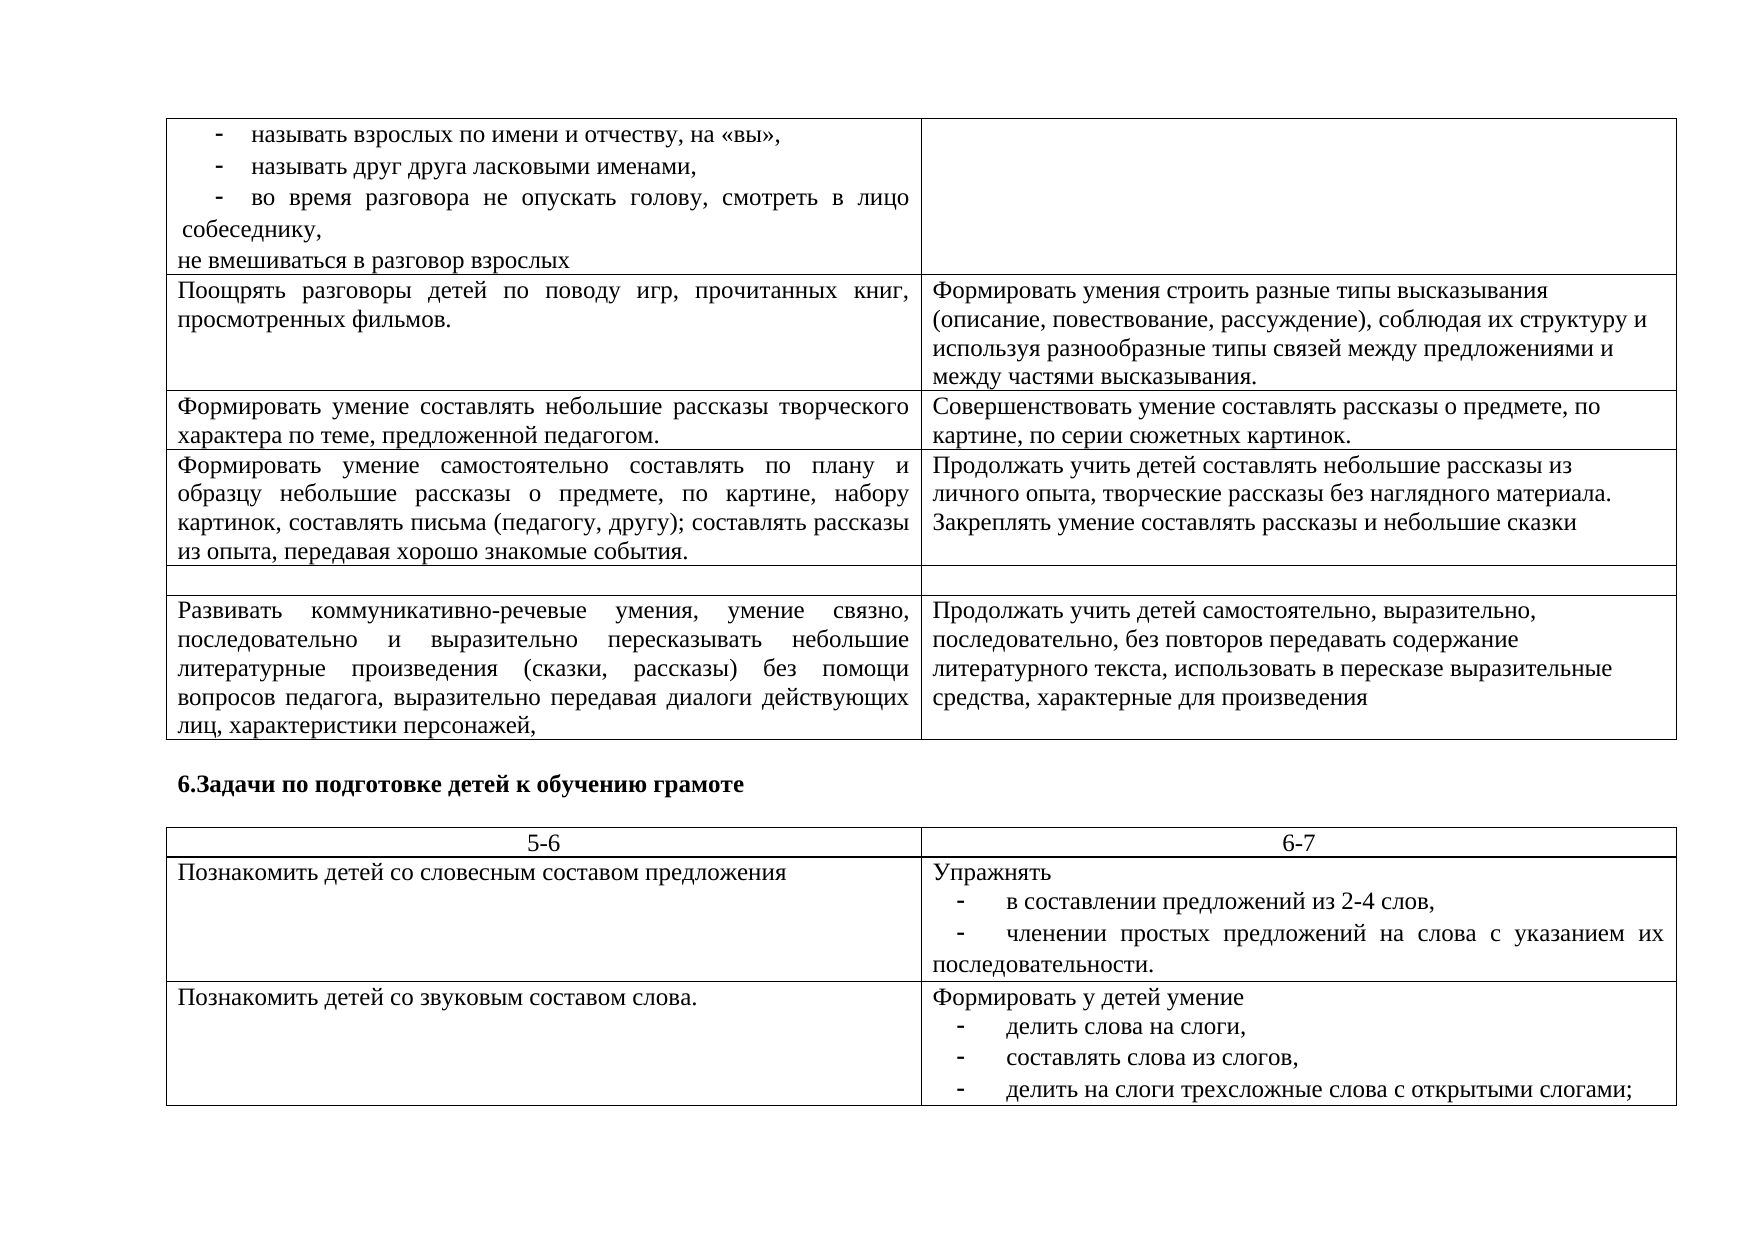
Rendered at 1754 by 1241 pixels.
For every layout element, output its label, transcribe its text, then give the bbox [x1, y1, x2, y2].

table_cell Формировать умения строить разные типы высказывания (описание, повествование, рассуждение), соблюдая их структуру и используя разнообразные типы связей между предложениями и между частями высказывания. [922, 275, 1676, 390]
table_header 5-6 [167, 828, 921, 856]
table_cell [167, 119, 921, 274]
table_cell Продолжать учить детей составлять небольшие рассказы из личного опыта, творческие рассказы без наглядного материала. Закреплять умение составлять рассказы и небольшие сказки [922, 450, 1676, 565]
table_cell [922, 566, 1676, 594]
table_cell Познакомить детей со звуковым составом слова. [167, 982, 921, 1105]
text 6.Задачи по подготовке детей к обучению грамоте [177, 769, 1665, 798]
table_cell Продолжать учить детей самостоятельно, выразительно, последовательно, без повторов передавать содержание литературного текста, использовать в пересказе выразительные средства, характерные для произведения [922, 596, 1676, 739]
table_cell [167, 566, 921, 594]
table_cell Формировать умение составлять небольшие рассказы творческого характера по теме, предложенной педагогом. [167, 391, 921, 449]
table_cell Формировать у детей умение делить слова на слоги, составлять слова из слогов, делить на слоги трехсложные слова с открытыми слогами; [922, 982, 1676, 1105]
table_header 6-7 [922, 828, 1676, 856]
table_cell Познакомить детей со словесным составом предложения [167, 858, 921, 981]
table_cell Развивать коммуникативно-речевые умения, умение связно, последовательно и выразительно пересказывать небольшие литературные произведения (сказки, рассказы) без помощи вопросов педагога, выразительно передавая диалоги действующих лиц, характеристики персонажей, [167, 596, 921, 739]
table_cell Поощрять разговоры детей по поводу игр, прочитанных книг, просмотренных фильмов. [167, 275, 921, 390]
table_cell Упражнять в составлении предложений из 2-4 слов, членении простых предложений на слова с указанием их последовательности. [922, 858, 1676, 981]
table_cell Формировать умение самостоятельно составлять по плану и образцу небольшие рассказы о предмете, по картине, набору картинок, составлять письма (педагогу, другу); составлять рассказы из опыта, передавая хорошо знакомые события. [167, 450, 921, 565]
table_cell Совершенствовать умение составлять рассказы о предмете, по картине, по серии сюжетных картинок. [922, 391, 1676, 449]
table_cell [922, 119, 1676, 274]
